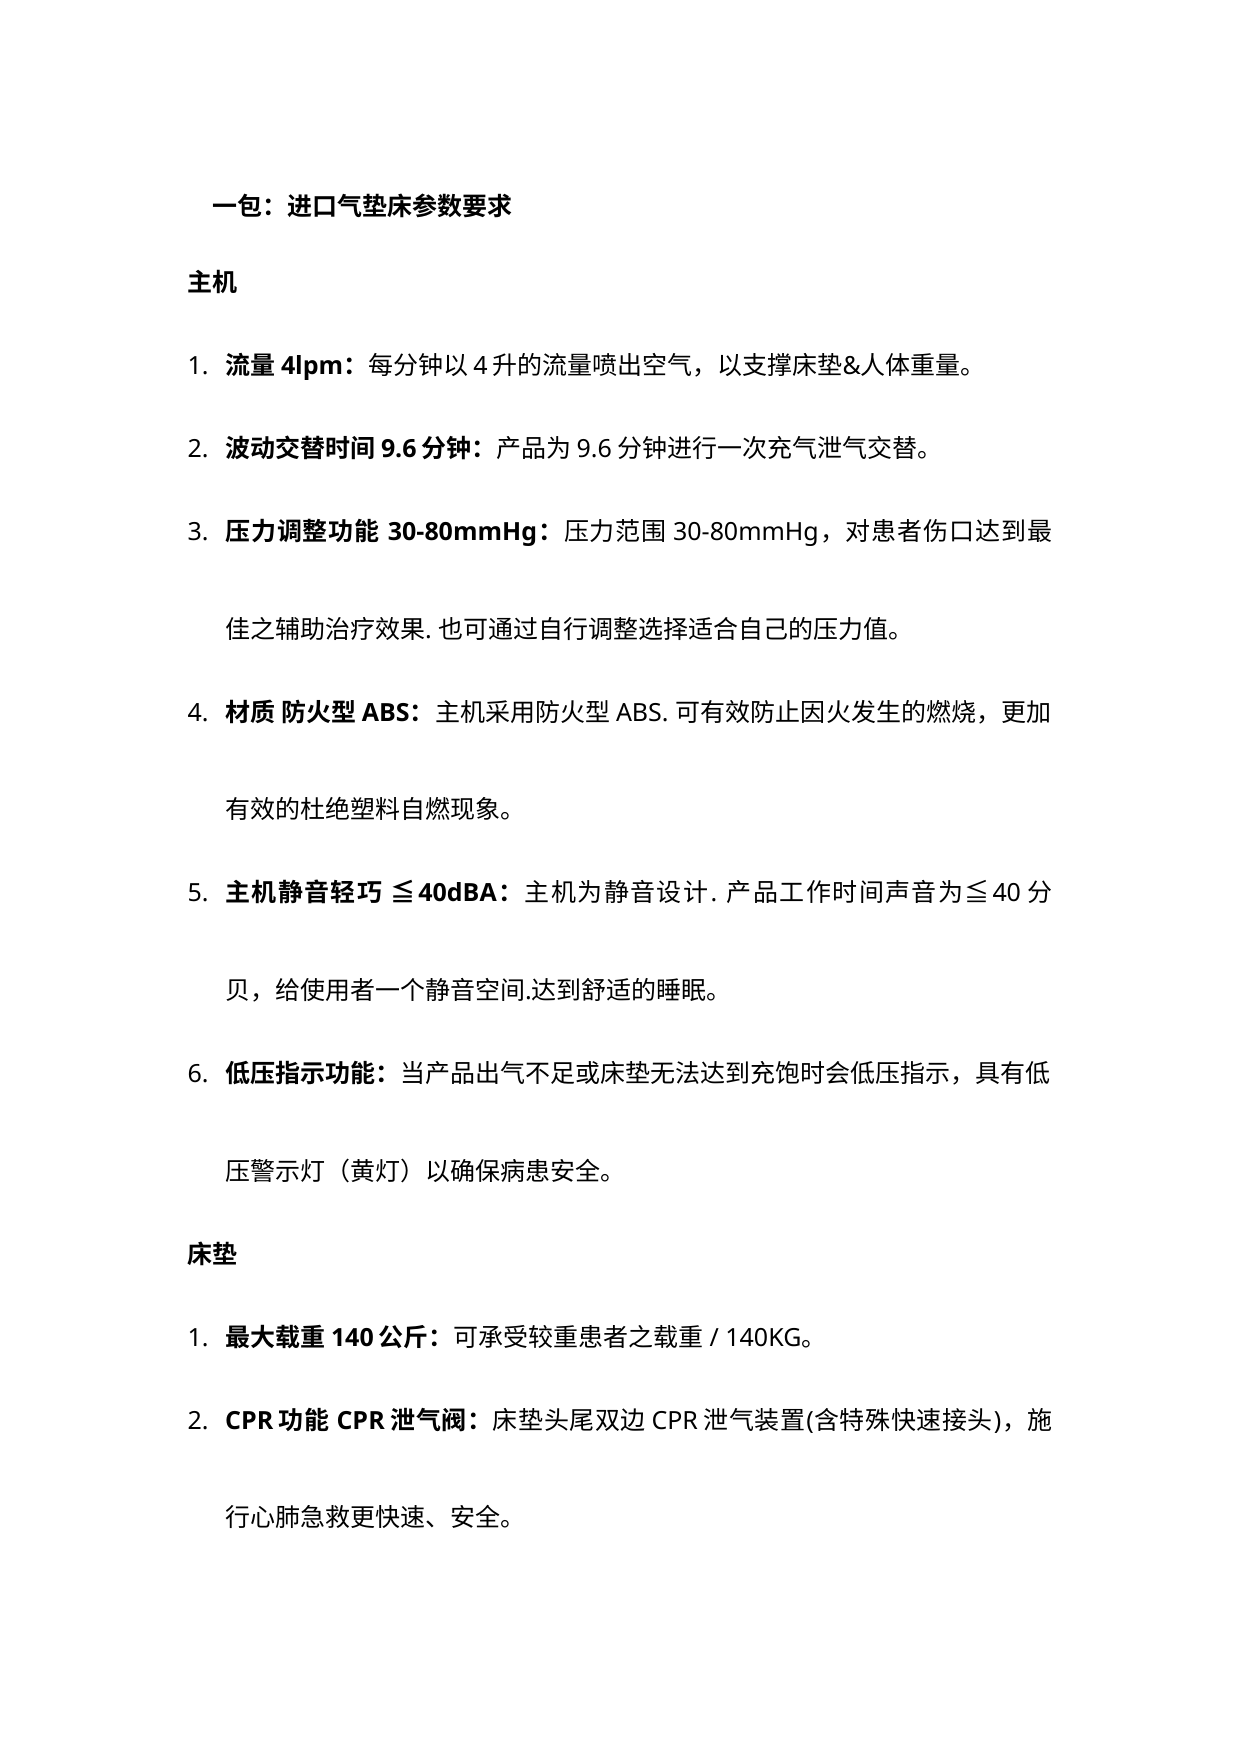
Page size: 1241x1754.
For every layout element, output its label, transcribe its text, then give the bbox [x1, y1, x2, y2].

subtitle 一包：进口气垫床参数要求 [187, 172, 1053, 237]
list 流量 4lpm：每分钟以4升的流量喷出空气，以支撑床垫&人体重量。 [187, 331, 1053, 396]
list 主机静音轻巧 ≦40dBA：主机为静音设计. 产品工作时间声音为≦40分贝，给使用者一个静音空间.达到舒适的睡眠。 [187, 858, 1053, 1021]
text 床垫 [187, 1220, 1053, 1285]
list 最大载重 140公斤：可承受较重患者之载重 / 140KG。 [187, 1303, 1053, 1368]
list CPR功能 CPR泄气阀：床垫头尾双边CPR泄气装置(含特殊快速接头)，施行心肺急救更快速、安全。 [187, 1386, 1053, 1548]
text 主机 [187, 248, 1053, 313]
list 波动交替时间 9.6分钟：产品为9.6分钟进行一次充气泄气交替。 [187, 414, 1053, 479]
list 压力调整功能 30-80mmHg：压力范围30-80mmHg，对患者伤口达到最佳之辅助治疗效果. 也可通过自行调整选择适合自己的压力值。 [187, 497, 1053, 660]
list 材质 防火型ABS：主机采用防火型ABS. 可有效防止因火发生的燃烧，更加有效的杜绝塑料自燃现象。 [187, 678, 1053, 840]
list 低压指示功能：当产品出气不足或床垫无法达到充饱时会低压指示，具有低压警示灯（黄灯）以确保病患安全。 [187, 1039, 1053, 1202]
